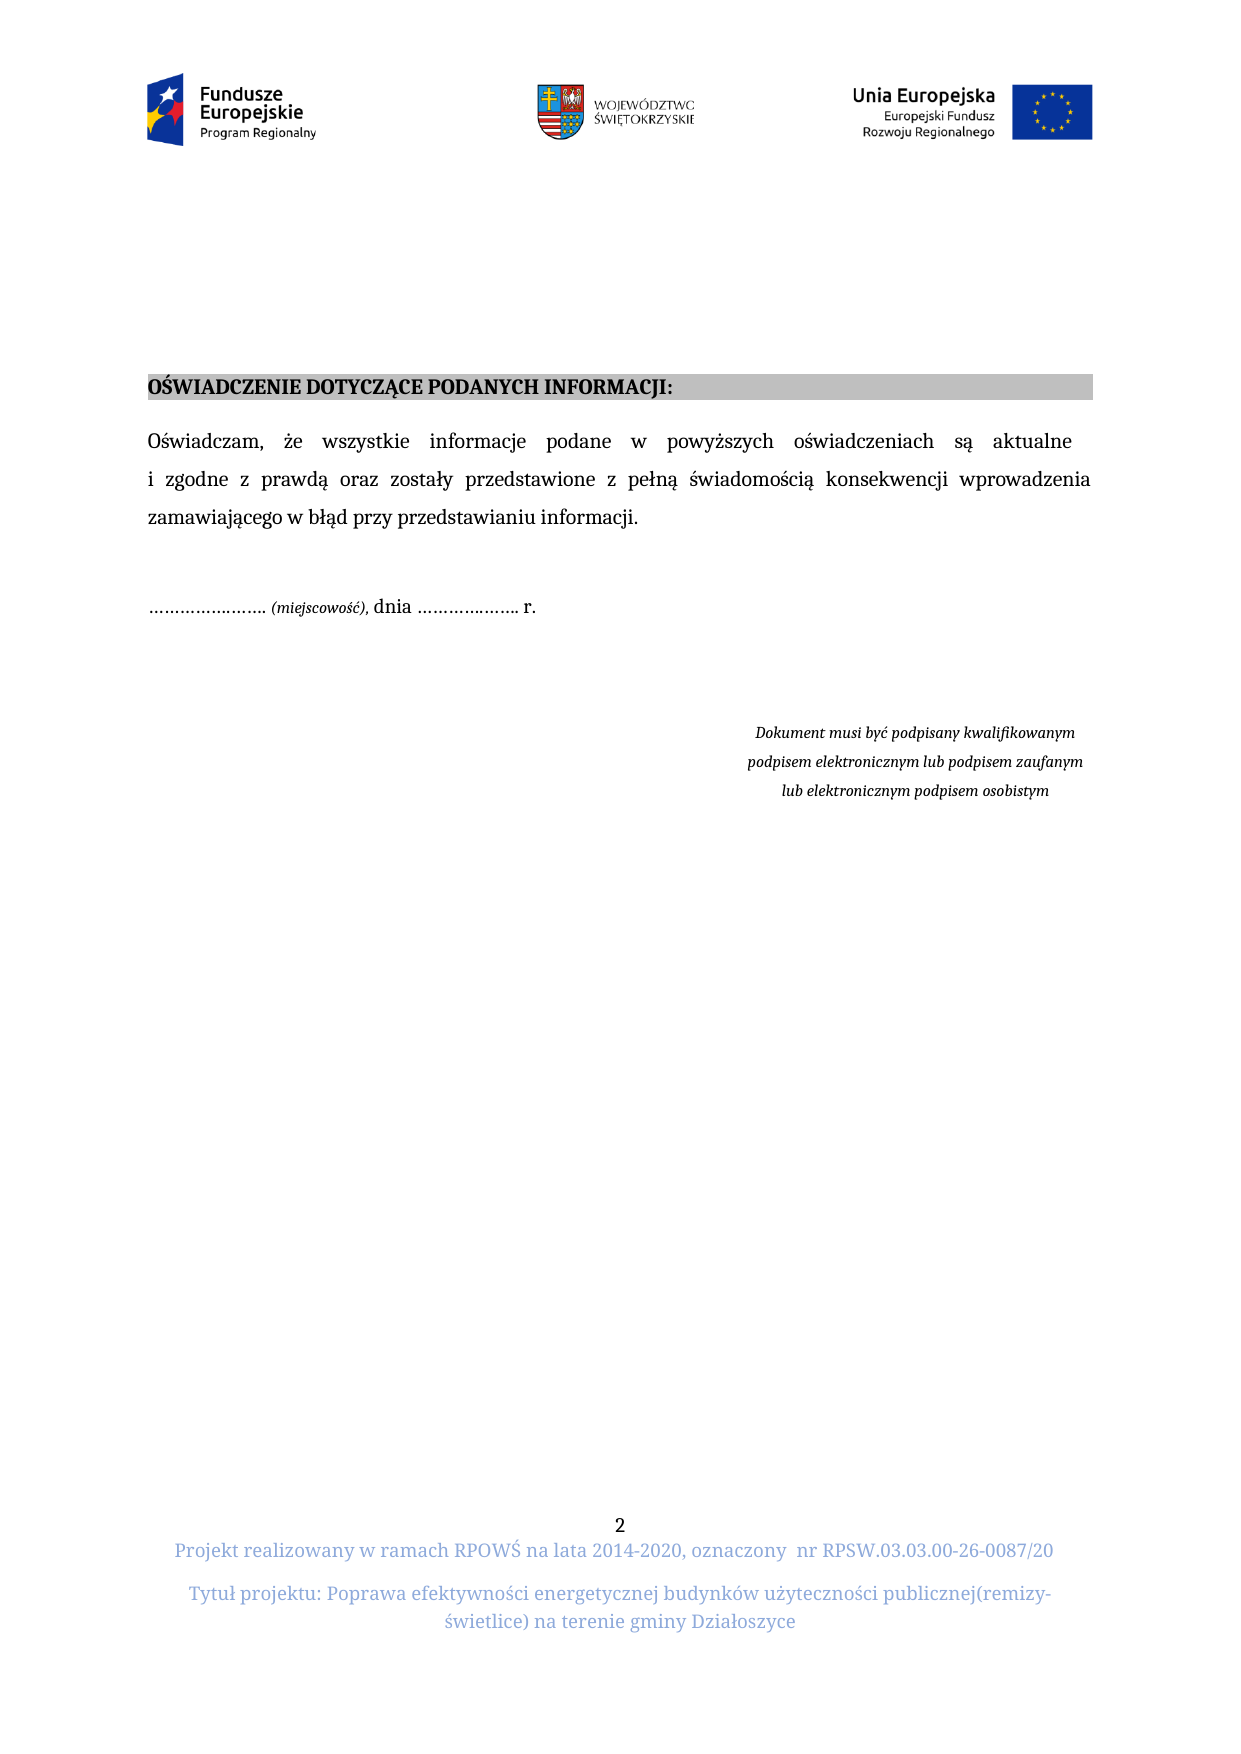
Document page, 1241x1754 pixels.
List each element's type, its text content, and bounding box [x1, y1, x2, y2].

text …………….……. (miejscowość), dnia ………….……. r. [148, 595, 1093, 619]
picture [147, 73, 316, 146]
picture [853, 73, 1093, 146]
text OŚWIADCZENIE DOTYCZĄCE PODANYCH INFORMACJI: [148, 374, 1093, 400]
text Oświadczam, że wszystkie informacje podane w powyższych oświadczeniach są aktualne i zgodne z prawdą oraz zostały przedstawione z pełną świadomością konsekwencji wprowadzenia zamawiającego w błąd przy przedstawianiu informacji. [148, 429, 1093, 530]
text Dokument musi być podpisany kwalifikowanym podpisem elektronicznym lub podpisem zaufanym lub elektronicznym podpisem osobistym [738, 723, 1093, 800]
picture [537, 73, 694, 146]
